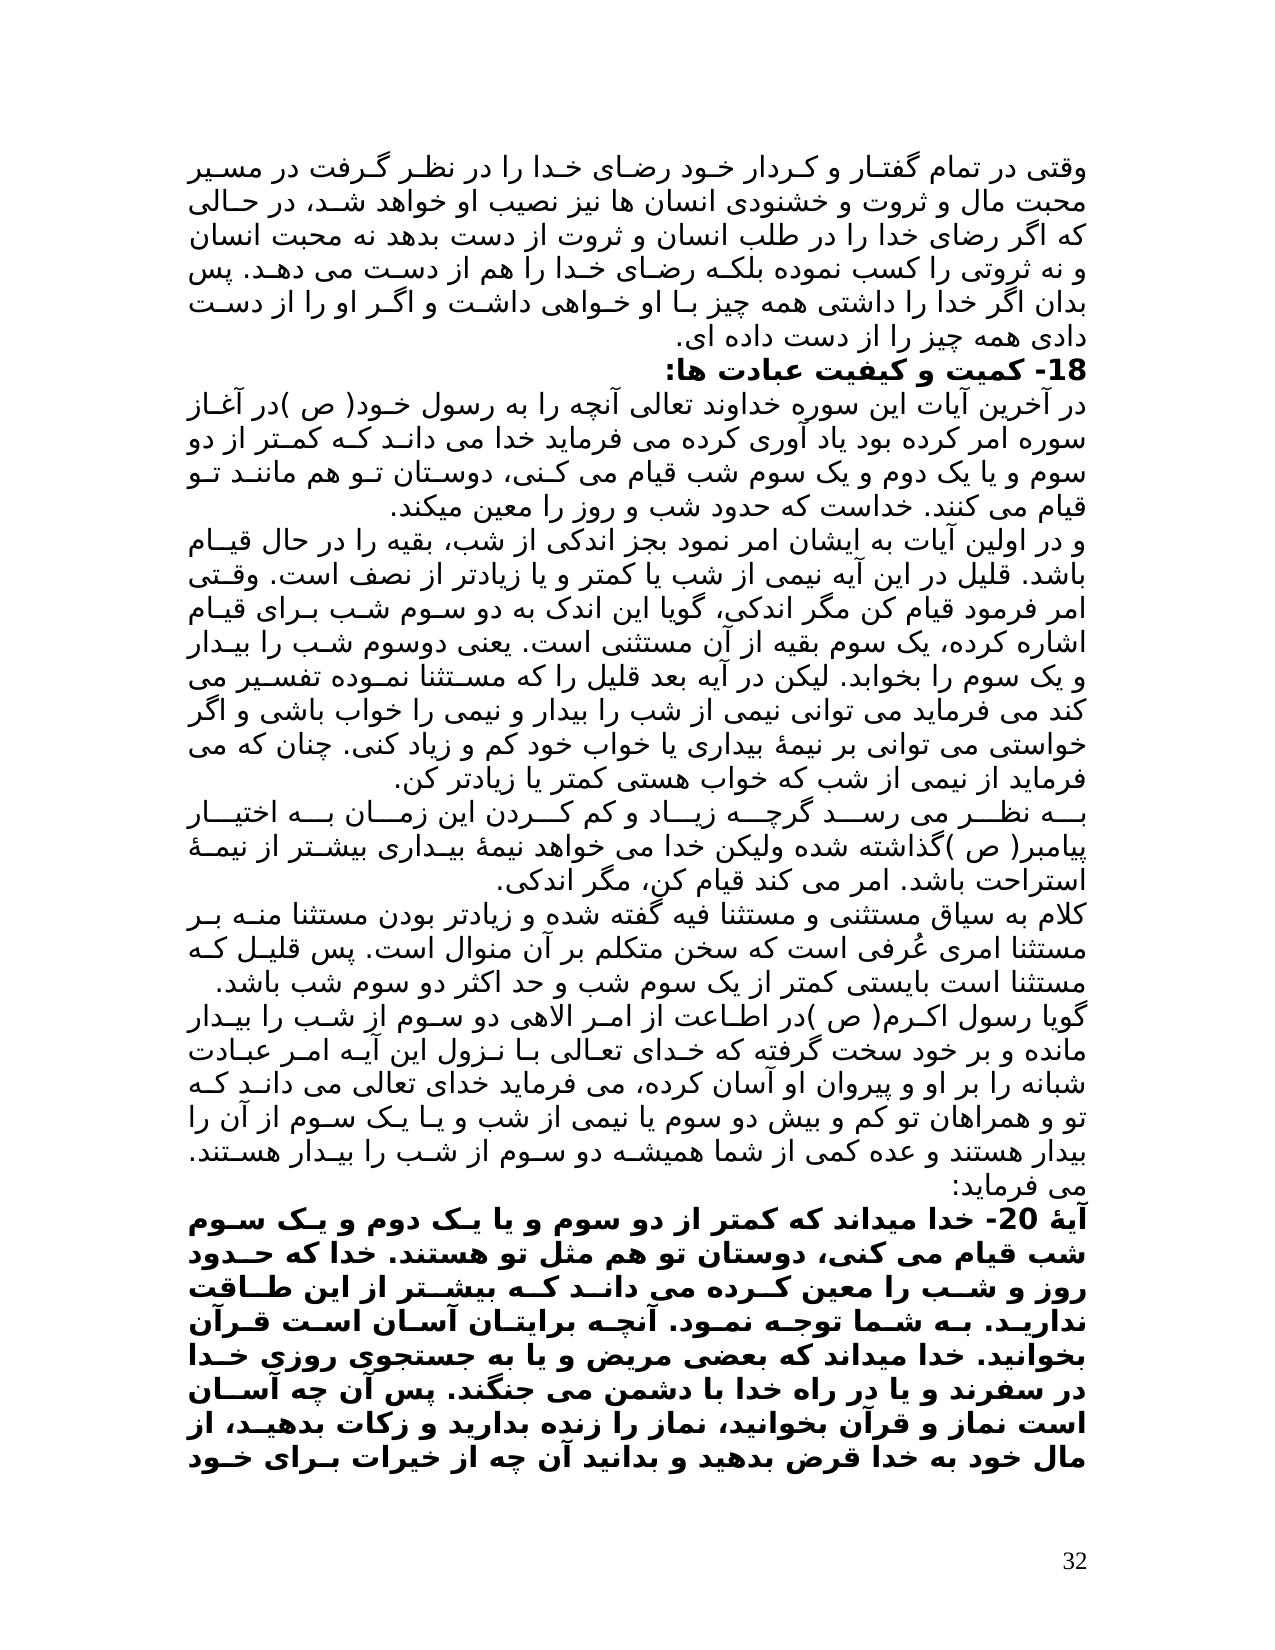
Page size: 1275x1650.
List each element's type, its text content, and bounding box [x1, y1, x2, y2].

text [187, 150, 1087, 354]
text 18- کمیت و کیفیت عبادت ها: [187, 354, 1087, 388]
text گویا رسول اکرم( ص )در اطاعت از امر الاهی دو سوم از شب را بیدار مانده و بر خود سخت گرفته که خدای تعالی با نزول این آیه امر عبادت شبانه را بر او و پیروان او آسان کرده، می فرماید خدای تعالی می داند که تو و همراهان تو کم و بیش دو سوم یا نیمی از شب و یا یک سوم از آن را بیدار هستند و عده کمی از شما همیشه دو سوم از شب را بیدار هستند. می فرماید: [187, 999, 1087, 1203]
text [187, 1203, 1087, 1474]
text و در اولین آیات به ایشان امر نمود بجز اندکی از شب، بقیه را در حال قیام باشد. قلیل در این آیه نیمی از شب یا کمتر و یا زیادتر از نصف است. وقتی امر فرمود قیام کن مگر اندکی، گویا این اندک به دو سوم شب برای قیام اشاره کرده، یک سوم بقیه از آن مستثنی است. یعنی دوسوم شب را بیدار و یک سوم را بخوابد. لیکن در آیه بعد قلیل را که مستثنا نموده تفسیر می کند می فرماید می توانی نیمی از شب را بیدار و نیمی را خواب باشی و اگر خواستی می توانی بر نیمۀ بیداری یا خواب خود کم و زیاد کنی. چنان که می فرماید از نیمی از شب که خواب هستی کمتر یا زیادتر کن. [187, 523, 1087, 795]
text به نظر می رسد گرچه زیاد و کم کردن این زمان به اختیار پیامبر( ص )گذاشته شده ولیکن خدا می خواهد نیمۀ بیداری بیشتر از نیمۀ استراحت باشد. امر می کند قیام کن، مگر اندکی. [187, 795, 1087, 897]
text در آخرین آیات این سوره خداوند تعالی آنچه را به رسول خود( ص )در آغاز سوره امر کرده بود یاد آوری کرده می فرماید خدا می داند که کمتر از دو سوم و یا یک دوم و یک سوم شب قیام می کنی، دوستان تو هم مانند تو قیام می کنند. خداست که حدود شب و روز را معین میکند. [187, 388, 1087, 523]
text کلام به سیاق مستثنی و مستثنا فیه گفته شده و زیادتر بودن مستثنا منه بر مستثنا امری عُرفی است که سخن متکلم بر آن منوال است. پس قلیل که مستثنا است بایستی کمتر از یک سوم شب و حد اکثر دو سوم شب باشد. [187, 897, 1087, 999]
